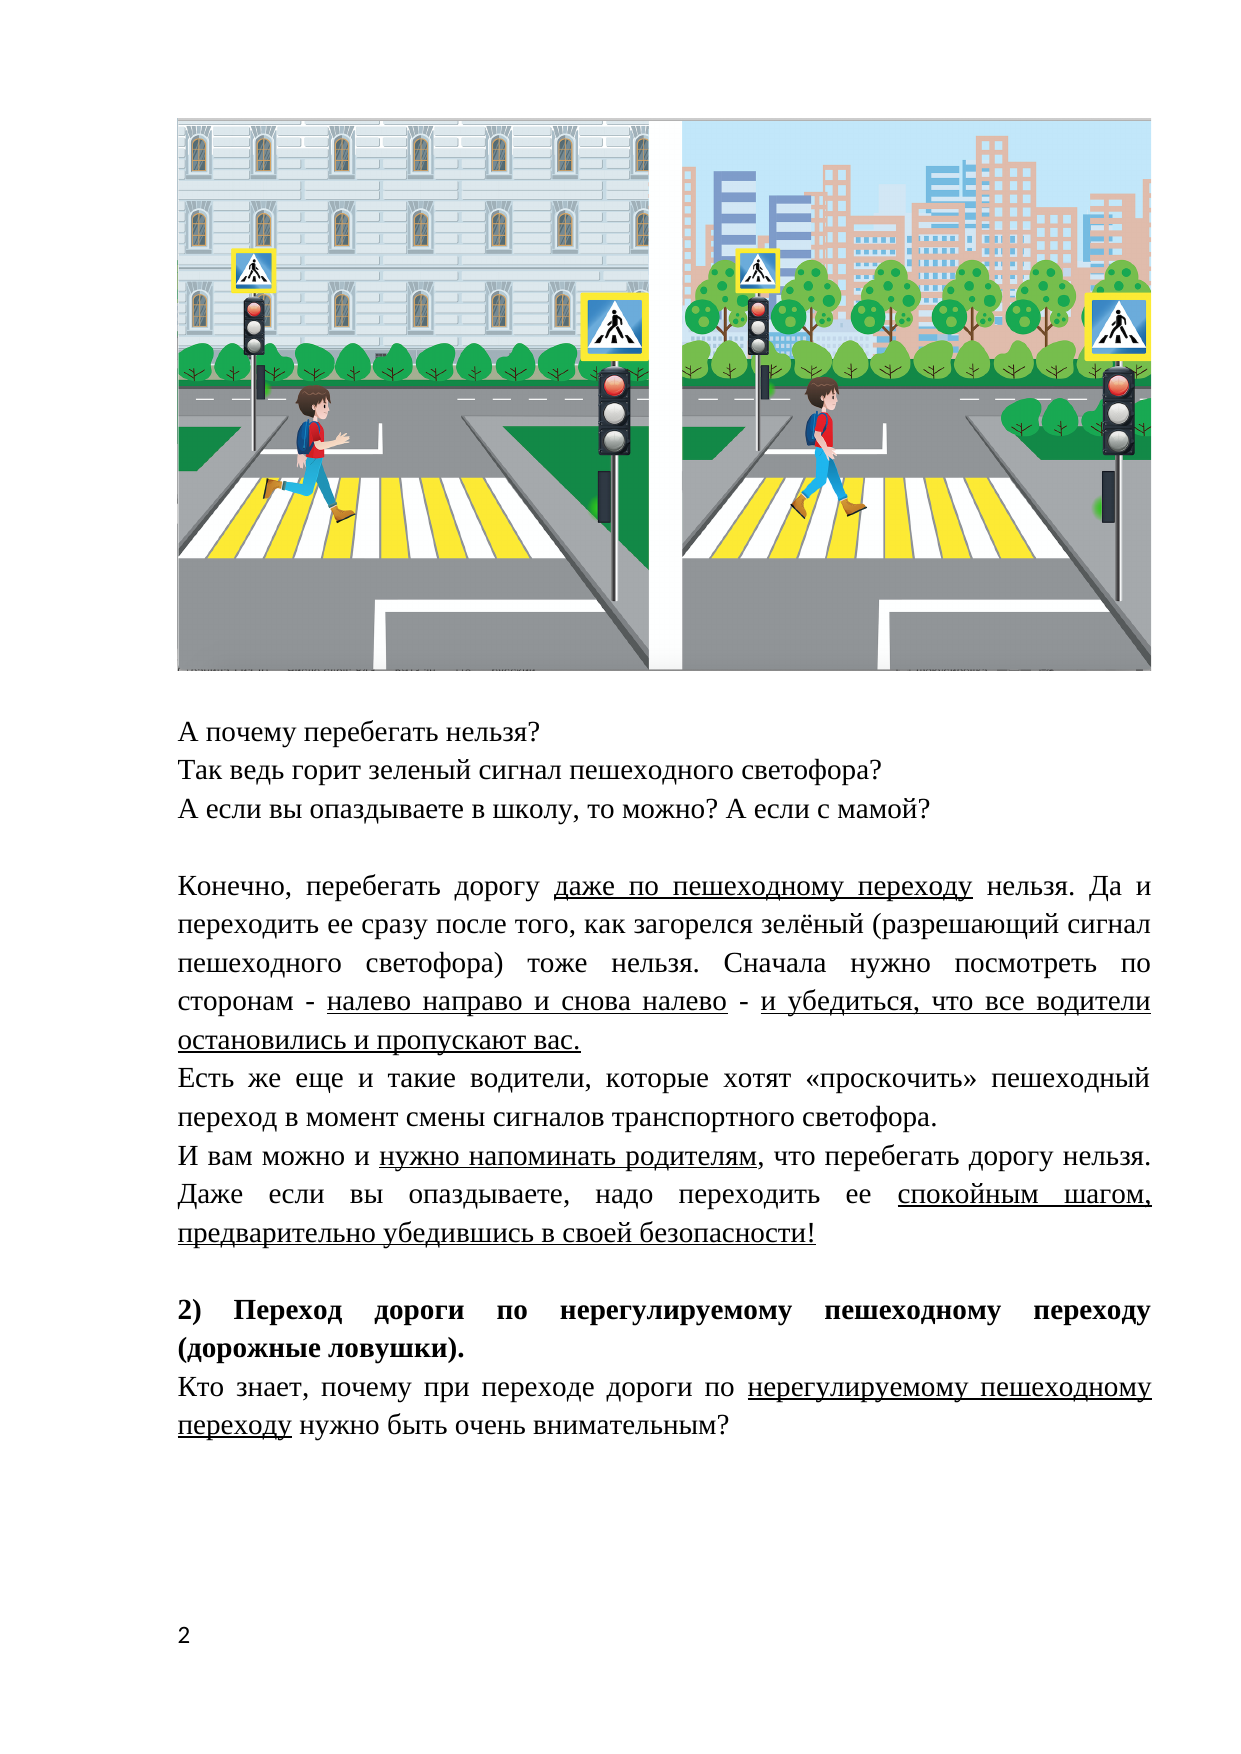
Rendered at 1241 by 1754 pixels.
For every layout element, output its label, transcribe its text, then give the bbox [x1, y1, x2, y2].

text А если вы опаздываете в школу, то можно? А если с мамой? [177, 791, 1152, 824]
text Так ведь горит зеленый сигнал пешеходного светофора? [177, 752, 1152, 786]
text Есть же еще и такие водители, которые хотят «проскочить» пешеходный переход в момент смены сигналов транспортного светофора. [177, 1061, 1152, 1133]
text Кто знает, почему при переходе дороги по нерегулируемому пешеходному переходу нужно быть очень внимательным? [177, 1369, 1152, 1441]
text И вам можно и нужно напоминать родителям, что перебегать дорогу нельзя. Даже если вы опаздываете, надо переходить ее спокойным шагом, предварительно убедившись в своей безопасности! [177, 1138, 1152, 1248]
text 2) Переход дороги по нерегулируемому пешеходному переходу (дорожные ловушки). [177, 1292, 1152, 1364]
picture [177, 118, 1152, 671]
text А почему перебегать нельзя? [177, 714, 1152, 747]
text Конечно, перебегать дорогу даже по пешеходному переходу нельзя. Да и переходить ее сразу после того, как загорелся зелёный (разрешающий сигнал пешеходного светофора) тоже нельзя. Сначала нужно посмотреть по сторонам - налево направо и снова налево - и убедиться, что все водители остановились и пропускают вас. [177, 868, 1152, 1056]
